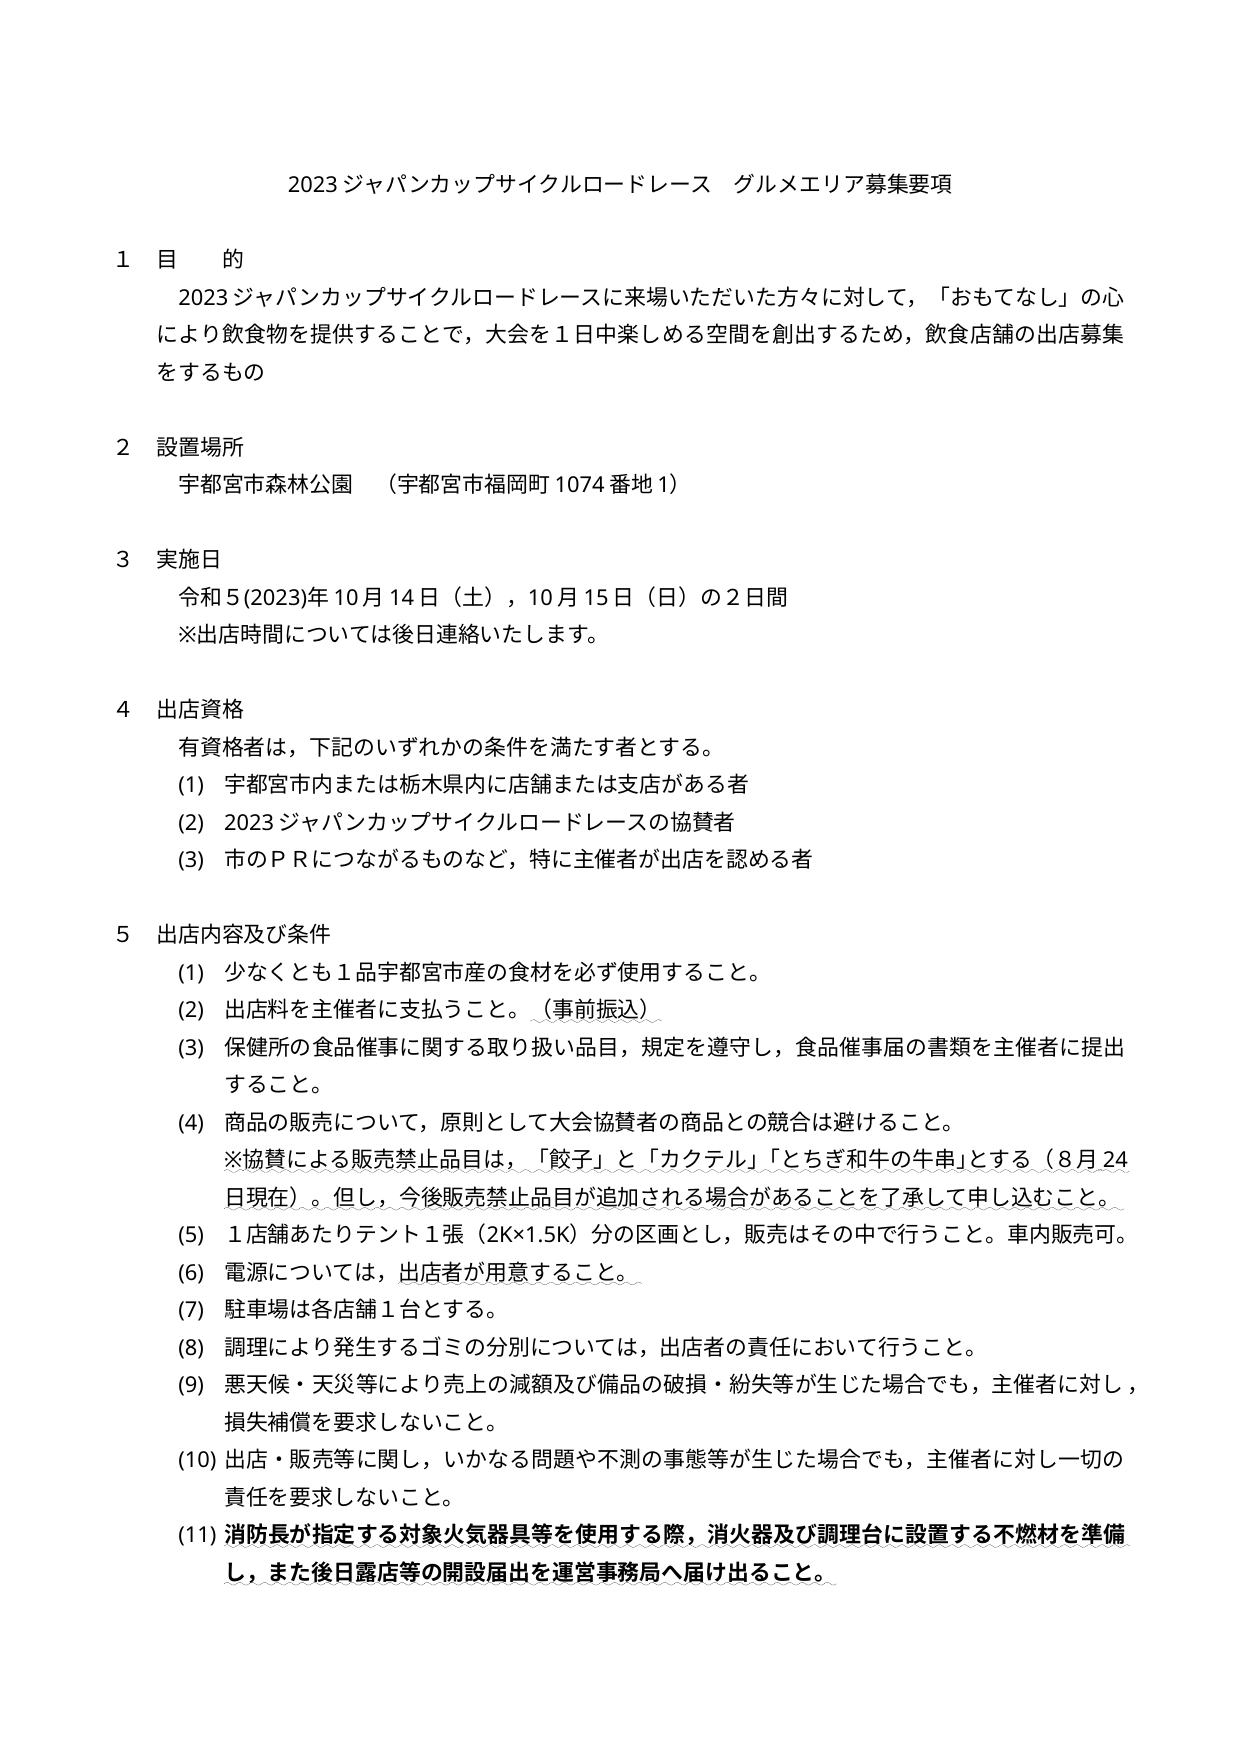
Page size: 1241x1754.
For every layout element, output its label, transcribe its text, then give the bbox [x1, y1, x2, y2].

list 2023ジャパンカップサイクルロードレースの協賛者 [178, 802, 1128, 839]
text ３ 実施日 [112, 539, 1128, 577]
text 有資格者は，下記のいずれかの条件を満たす者とする。 [112, 727, 1128, 764]
text 2023ジャパンカップサイクルロードレースに来場いただいた方々に対して，「おもてなし」の心により飲食物を提供することで，大会を１日中楽しめる空間を創出するため，飲食店舗の出店募集をするもの [156, 277, 1128, 389]
list 悪天候・天災等により売上の減額及び備品の破損・紛失等が生じた場合でも，主催者に対し，損失補償を要求しないこと。 [178, 1364, 1128, 1439]
list 宇都宮市内または栃木県内に店舗または支店がある者 [178, 764, 1128, 802]
text 令和５(2023)年10月14日（土），10月15日（日）の２日間 [178, 577, 1128, 614]
text １ 目 的 [112, 239, 1128, 277]
list 出店・販売等に関し，いかなる問題や不測の事態等が生じた場合でも，主催者に対し一切の責任を要求しないこと。 [178, 1439, 1128, 1514]
list 調理により発生するゴミの分別については，出店者の責任において行うこと。 [178, 1327, 1128, 1364]
list ※協賛による販売禁止品目は，「餃子」と「カクテル」｢とちぎ和牛の牛串｣とする（８月24日現在）。但し，今後販売禁止品目が追加される場合があることを了承して申し込むこと。 [224, 1170, 1128, 1214]
list 出店料を主催者に支払うこと。（事前振込） [178, 989, 1128, 1027]
text ５ 出店内容及び条件 [112, 914, 1128, 952]
list 商品の販売について，原則として大会協賛者の商品との競合は避けること。 [178, 1102, 1128, 1139]
text 2023ジャパンカップサイクルロードレース グルメエリア募集要項 [112, 164, 1128, 202]
text ※出店時間については後日連絡いたします。 [178, 614, 1128, 652]
list ※協賛による販売禁止品目は，「餃子」と「カクテル」｢とちぎ和牛の牛串｣とする（８月24日現在）。但し，今後販売禁止品目が追加される場合があることを了承して申し込むこと。 [224, 1139, 1128, 1172]
list 電源については，出店者が用意すること。 [178, 1252, 1128, 1289]
text ２ 設置場所 [112, 427, 1128, 464]
list １店舗あたりテント１張（2K×1.5K）分の区画とし，販売はその中で行うこと。車内販売可。 [178, 1214, 1128, 1252]
list 消防長が指定する対象火気器具等を使用する際，消火器及び調理台に設置する不燃材を準備し，また後日露店等の開設届出を運営事務局へ届け出ること。 [178, 1514, 1128, 1589]
text 宇都宮市森林公園 （宇都宮市福岡町1074番地1） [112, 464, 1128, 502]
list 少なくとも１品宇都宮市産の食材を必ず使用すること。 [178, 952, 1128, 989]
text ４ 出店資格 [112, 689, 1128, 727]
list 保健所の食品催事に関する取り扱い品目，規定を遵守し，食品催事届の書類を主催者に提出すること。 [178, 1027, 1128, 1102]
list 駐車場は各店舗１台とする。 [178, 1289, 1128, 1327]
list 市のＰＲにつながるものなど，特に主催者が出店を認める者 [178, 839, 1128, 877]
